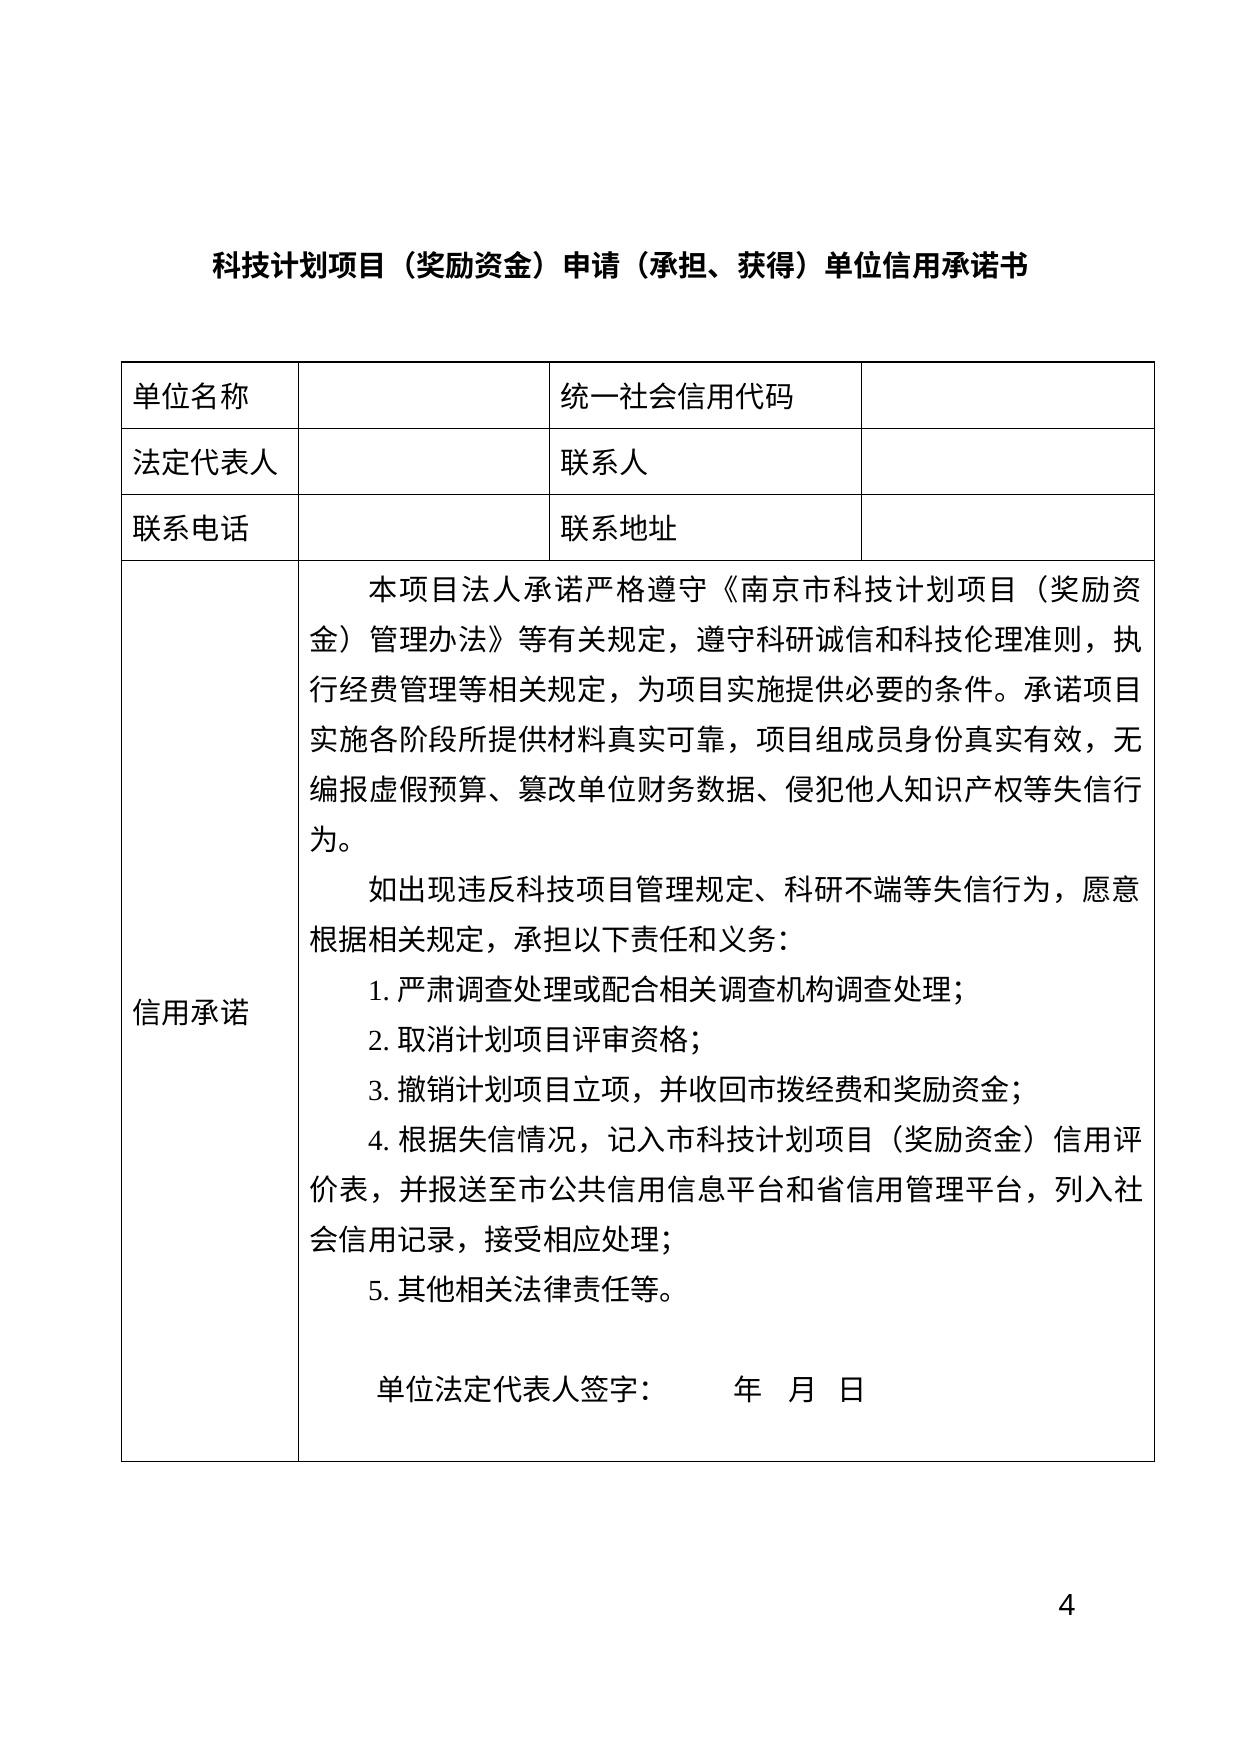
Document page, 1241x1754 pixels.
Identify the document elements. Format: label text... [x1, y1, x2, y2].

table_header [862, 363, 1154, 427]
table_cell [299, 495, 549, 559]
table_cell 联系电话 [122, 495, 298, 559]
table_cell 信用承诺 [122, 561, 298, 1461]
table_cell 联系地址 [550, 495, 861, 559]
table_header 单位名称 [122, 363, 298, 427]
text 科技计划项目（奖励资金）申请（承担、获得）单位信用承诺书 [165, 231, 1075, 296]
table_header 统一社会信用代码 [550, 363, 861, 427]
table_cell [862, 495, 1154, 559]
table_cell 本项目法人承诺严格遵守《南京市科技计划项目（奖励资金）管理办法》等有关规定，遵守科研诚信和科技伦理准则，执行经费管理等相关规定，为项目实施提供必要的条件。承诺项目实施各阶段所提供材料真实可靠，项目组成员身份真实有效，无编报虚假预算、篡改单位财务数据、侵犯他人知识产权等失信行为。 如出现违反科技项目管理规定、科研不端等失信行为，愿意根据相关规定，承担以下责任和义务： 1. 严肃调查处理或配合相关调查机构调查处理； 2. 取消计划项目评审资格； 3. 撤销计划项目立项，并收回市拨经费和奖励资金； 4. 根据失信情况，记入市科技计划项目（奖励资金）信用评价表，并报送至市公共信用信息平台和省信用管理平台，列入社会信用记录，接受相应处理； 5. 其他相关法律责任等。 单位法定代表人签字： 年 月 日 [299, 561, 1154, 1461]
table_cell 法定代表人 [122, 429, 298, 493]
table_header [299, 363, 549, 427]
table_cell [862, 429, 1154, 493]
table_cell [299, 429, 549, 493]
table_cell 联系人 [550, 429, 861, 493]
